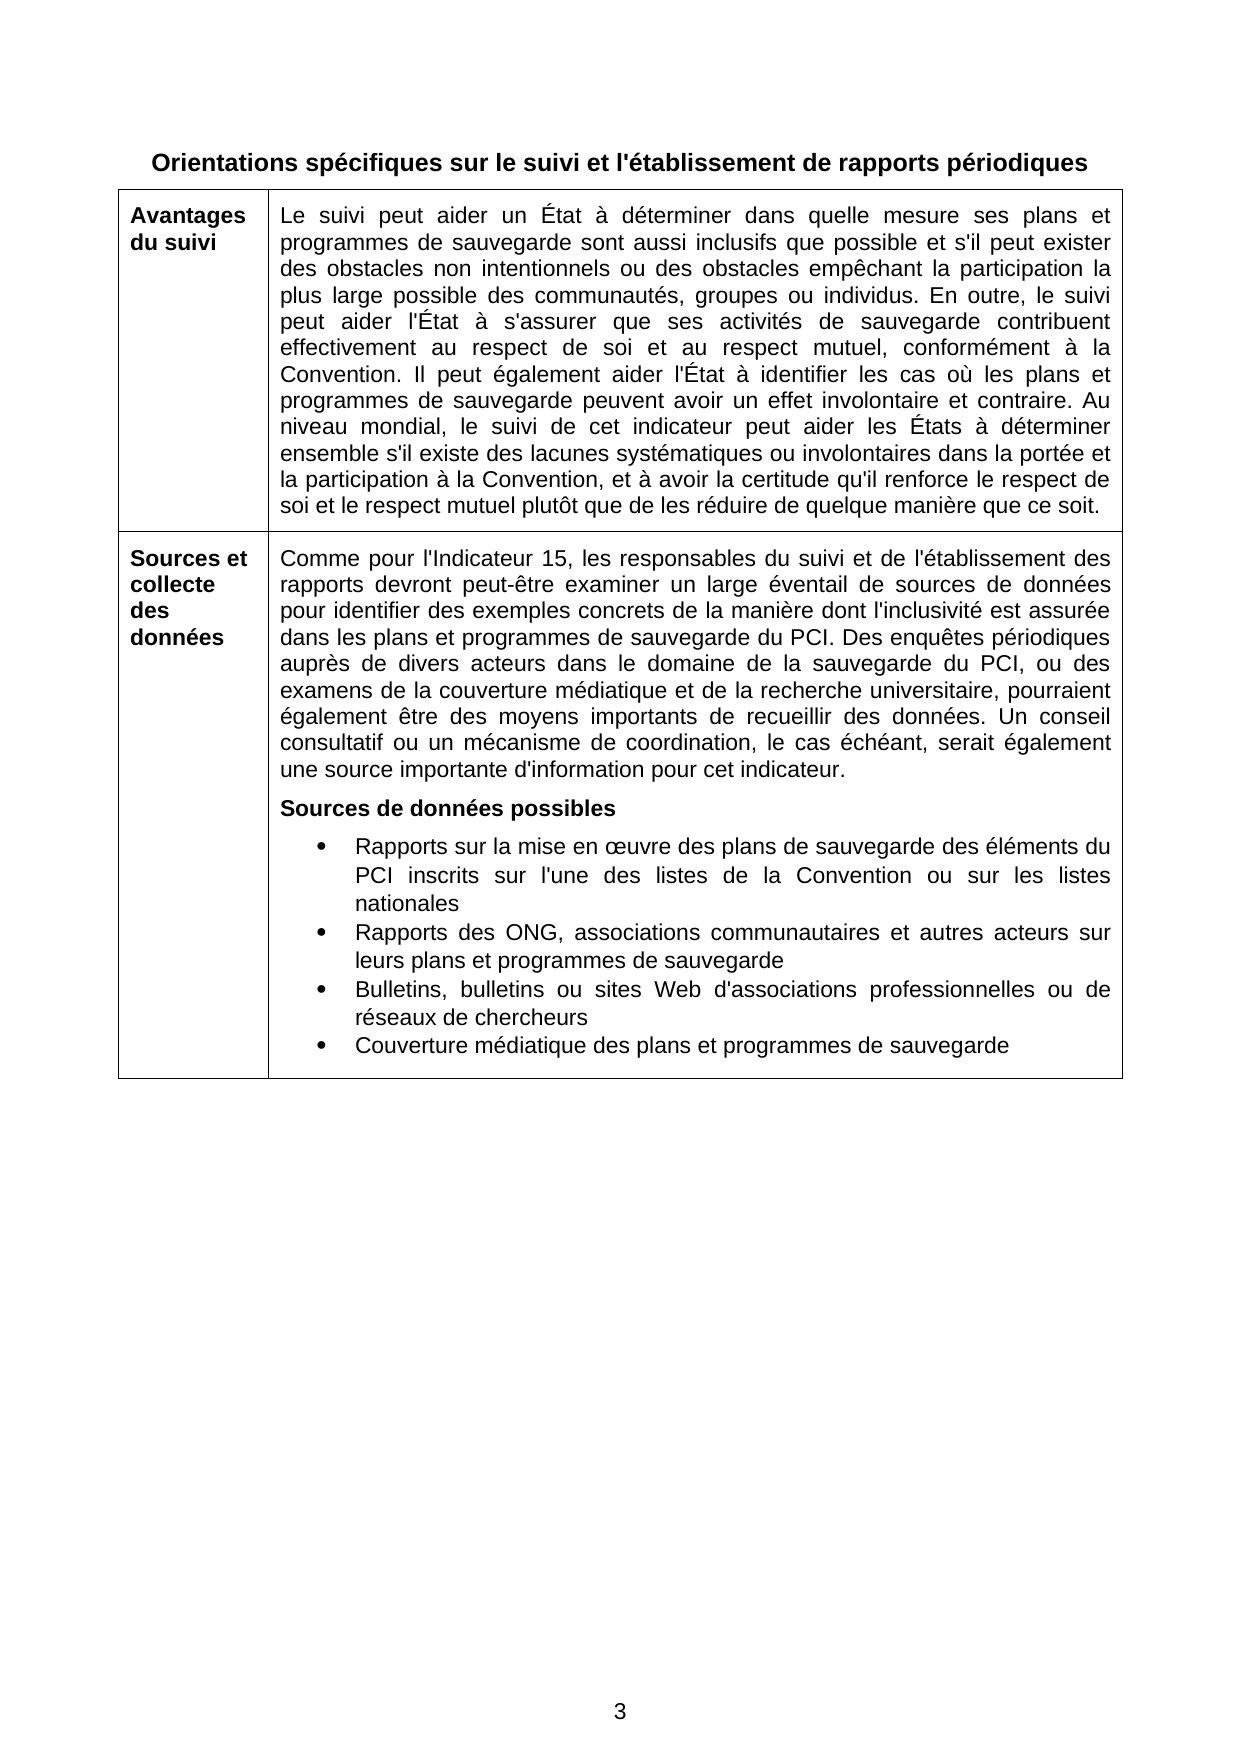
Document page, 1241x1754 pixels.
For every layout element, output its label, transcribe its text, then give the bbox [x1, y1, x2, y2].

text Orientations spécifiques sur le suivi et l'établissement de rapports périodiques [118, 148, 1122, 176]
table_header Avantages du suivi [119, 190, 268, 531]
table_cell Comme pour l'Indicateur 15, les responsables du suivi et de l'établissement des rapports devront peut-être examiner un large éventail de sources de données pour identifier des exemples concrets de la manière dont l'inclusivité est assurée dans les plans et programmes de sauvegarde du PCI. Des enquêtes périodiques auprès de divers acteurs dans le domaine de la sauvegarde du PCI, ou des examens de la couverture médiatique et de la recherche universitaire, pourraient également être des moyens importants de recueillir des données. Un conseil consultatif ou un mécanisme de coordination, le cas échéant, serait également une source importante d'information pour cet indicateur. Sources de données possibles Rapports sur la mise en œuvre des plans de sauvegarde des éléments du PCI inscrits sur l'une des listes de la Convention ou sur les listes nationales Rapports des ONG, associations communautaires et autres acteurs sur leurs plans et programmes de sauvegarde Bulletins, bulletins ou sites Web d'associations professionnelles ou de réseaux de chercheurs Couverture médiatique des plans et programmes de sauvegarde [269, 532, 1122, 1077]
table_cell Sources et collecte des données [119, 532, 268, 1077]
table_header Le suivi peut aider un État à déterminer dans quelle mesure ses plans et programmes de sauvegarde sont aussi inclusifs que possible et s'il peut exister des obstacles non intentionnels ou des obstacles empêchant la participation la plus large possible des communautés, groupes ou individus. En outre, le suivi peut aider l'État à s'assurer que ses activités de sauvegarde contribuent effectivement au respect de soi et au respect mutuel, conformément à la Convention. Il peut également aider l'État à identifier les cas où les plans et programmes de sauvegarde peuvent avoir un effet involontaire et contraire. Au niveau mondial, le suivi de cet indicateur peut aider les États à déterminer ensemble s'il existe des lacunes systématiques ou involontaires dans la portée et la participation à la Convention, et à avoir la certitude qu'il renforce le respect de soi et le respect mutuel plutôt que de les réduire de quelque manière que ce soit. [269, 190, 1122, 531]
